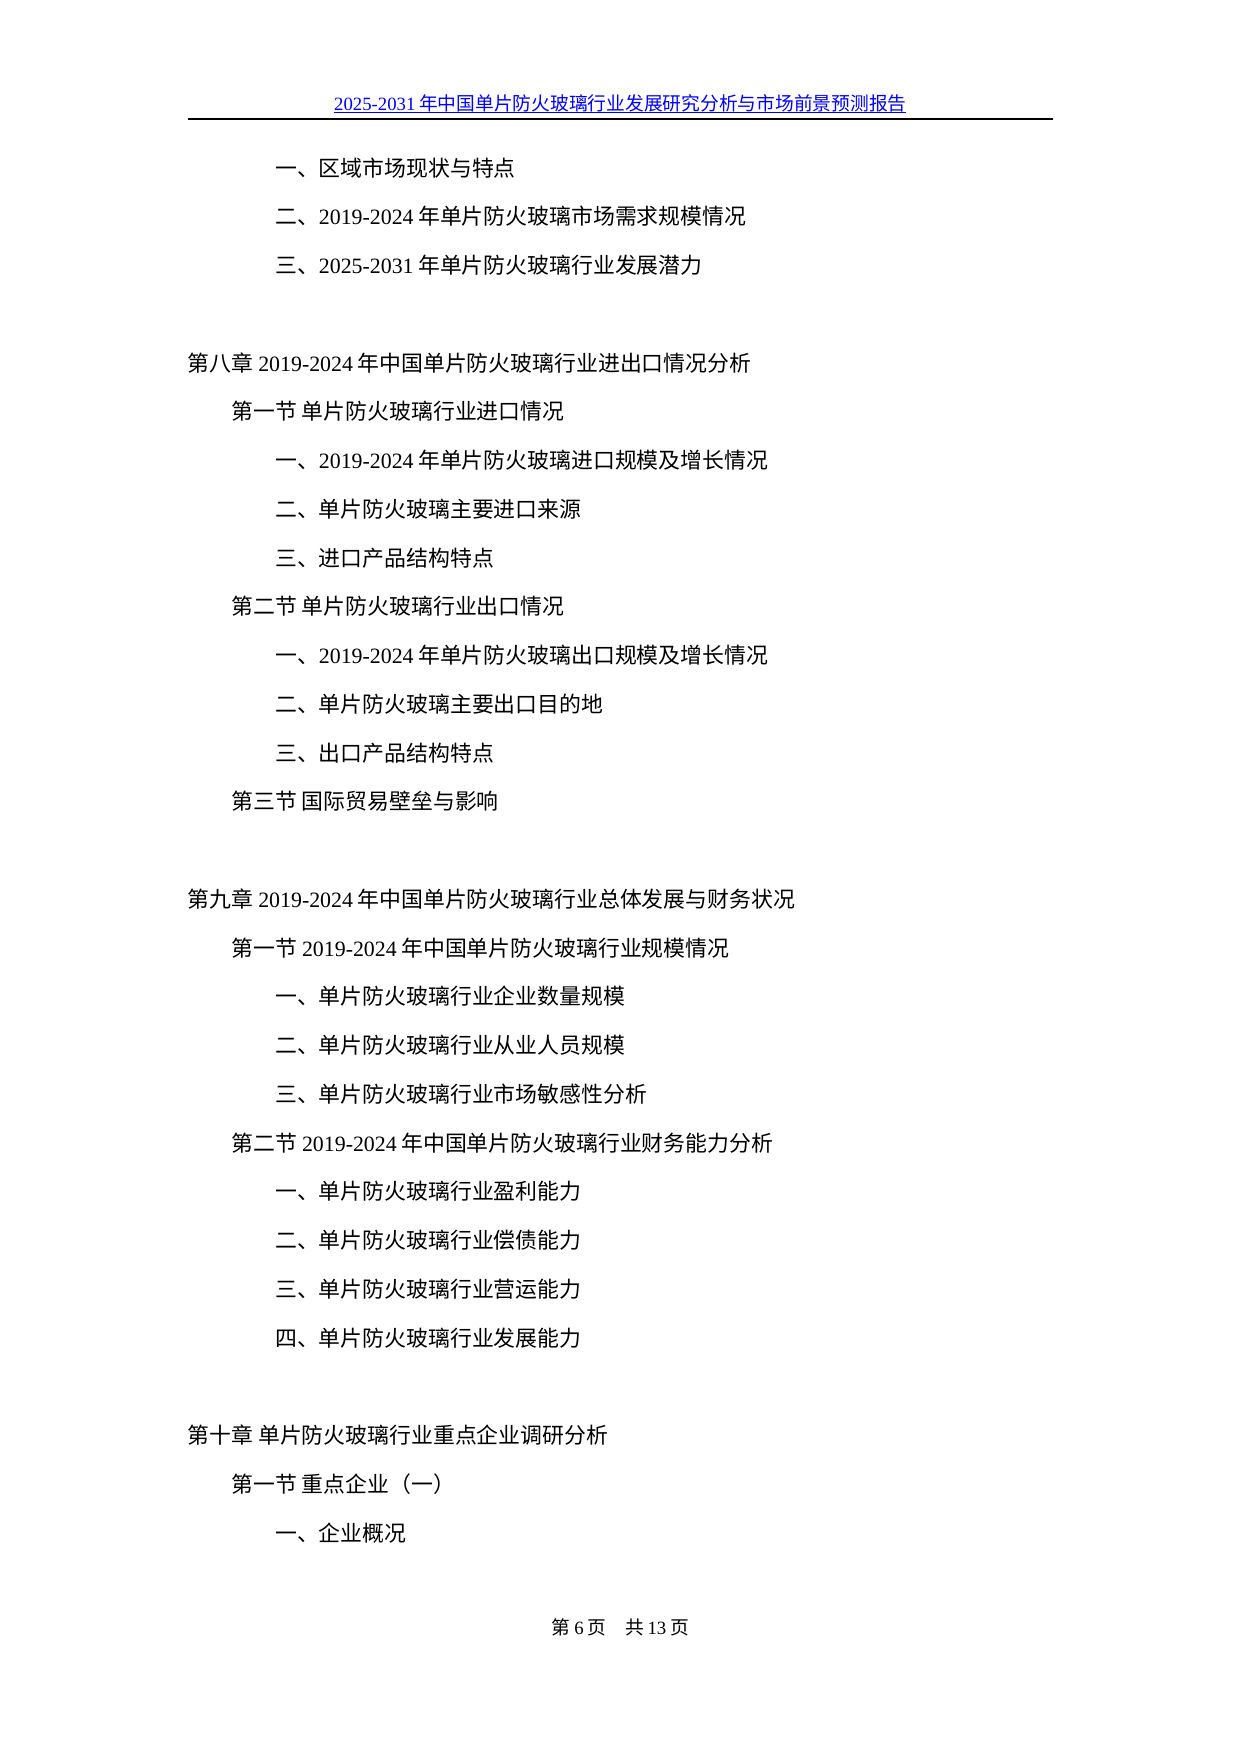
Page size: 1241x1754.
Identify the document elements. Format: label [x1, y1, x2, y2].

text [187, 150, 1053, 1548]
